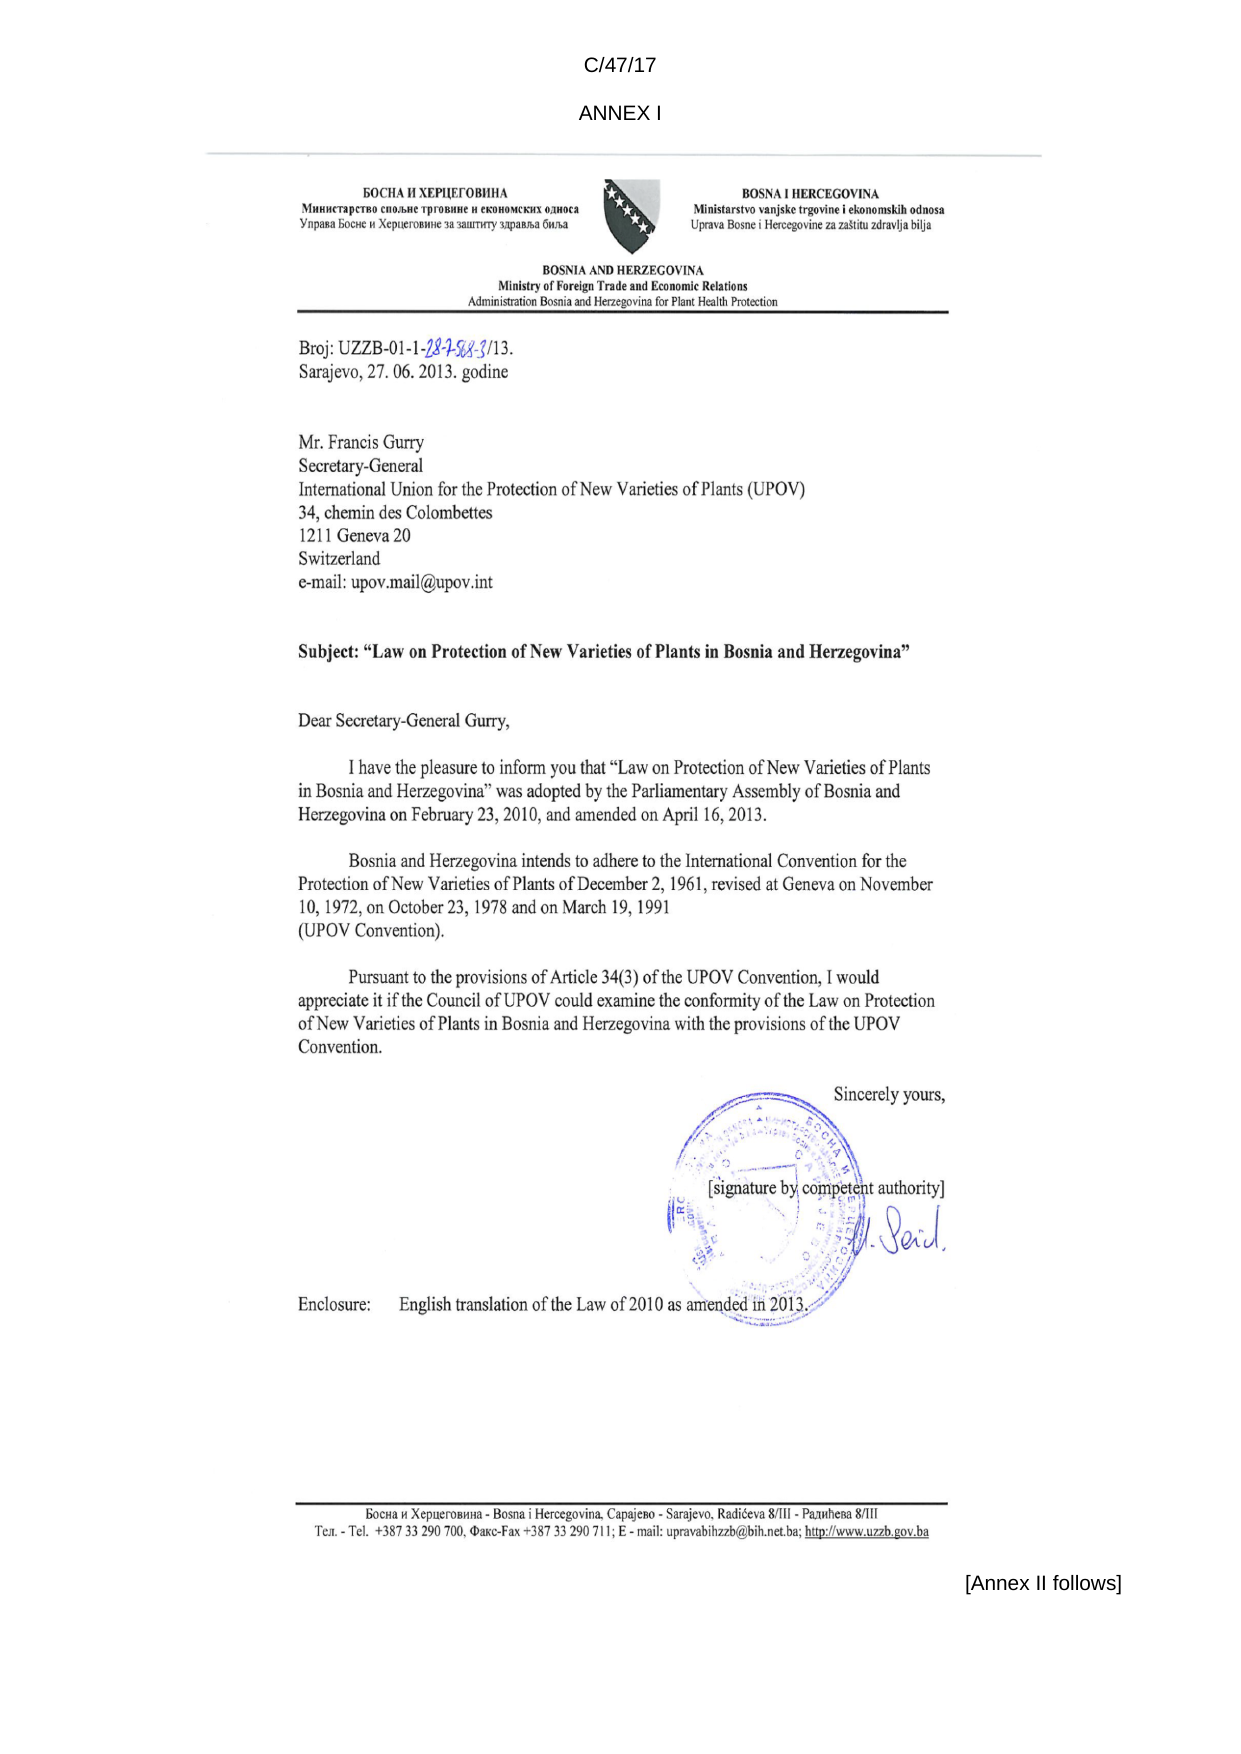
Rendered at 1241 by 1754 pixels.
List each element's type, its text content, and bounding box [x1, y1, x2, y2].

picture [197, 148, 1043, 1571]
text [Annex II follows] [118, 1571, 1122, 1594]
text ANNEX I [118, 101, 1122, 125]
text C/47/17 [118, 53, 1122, 77]
